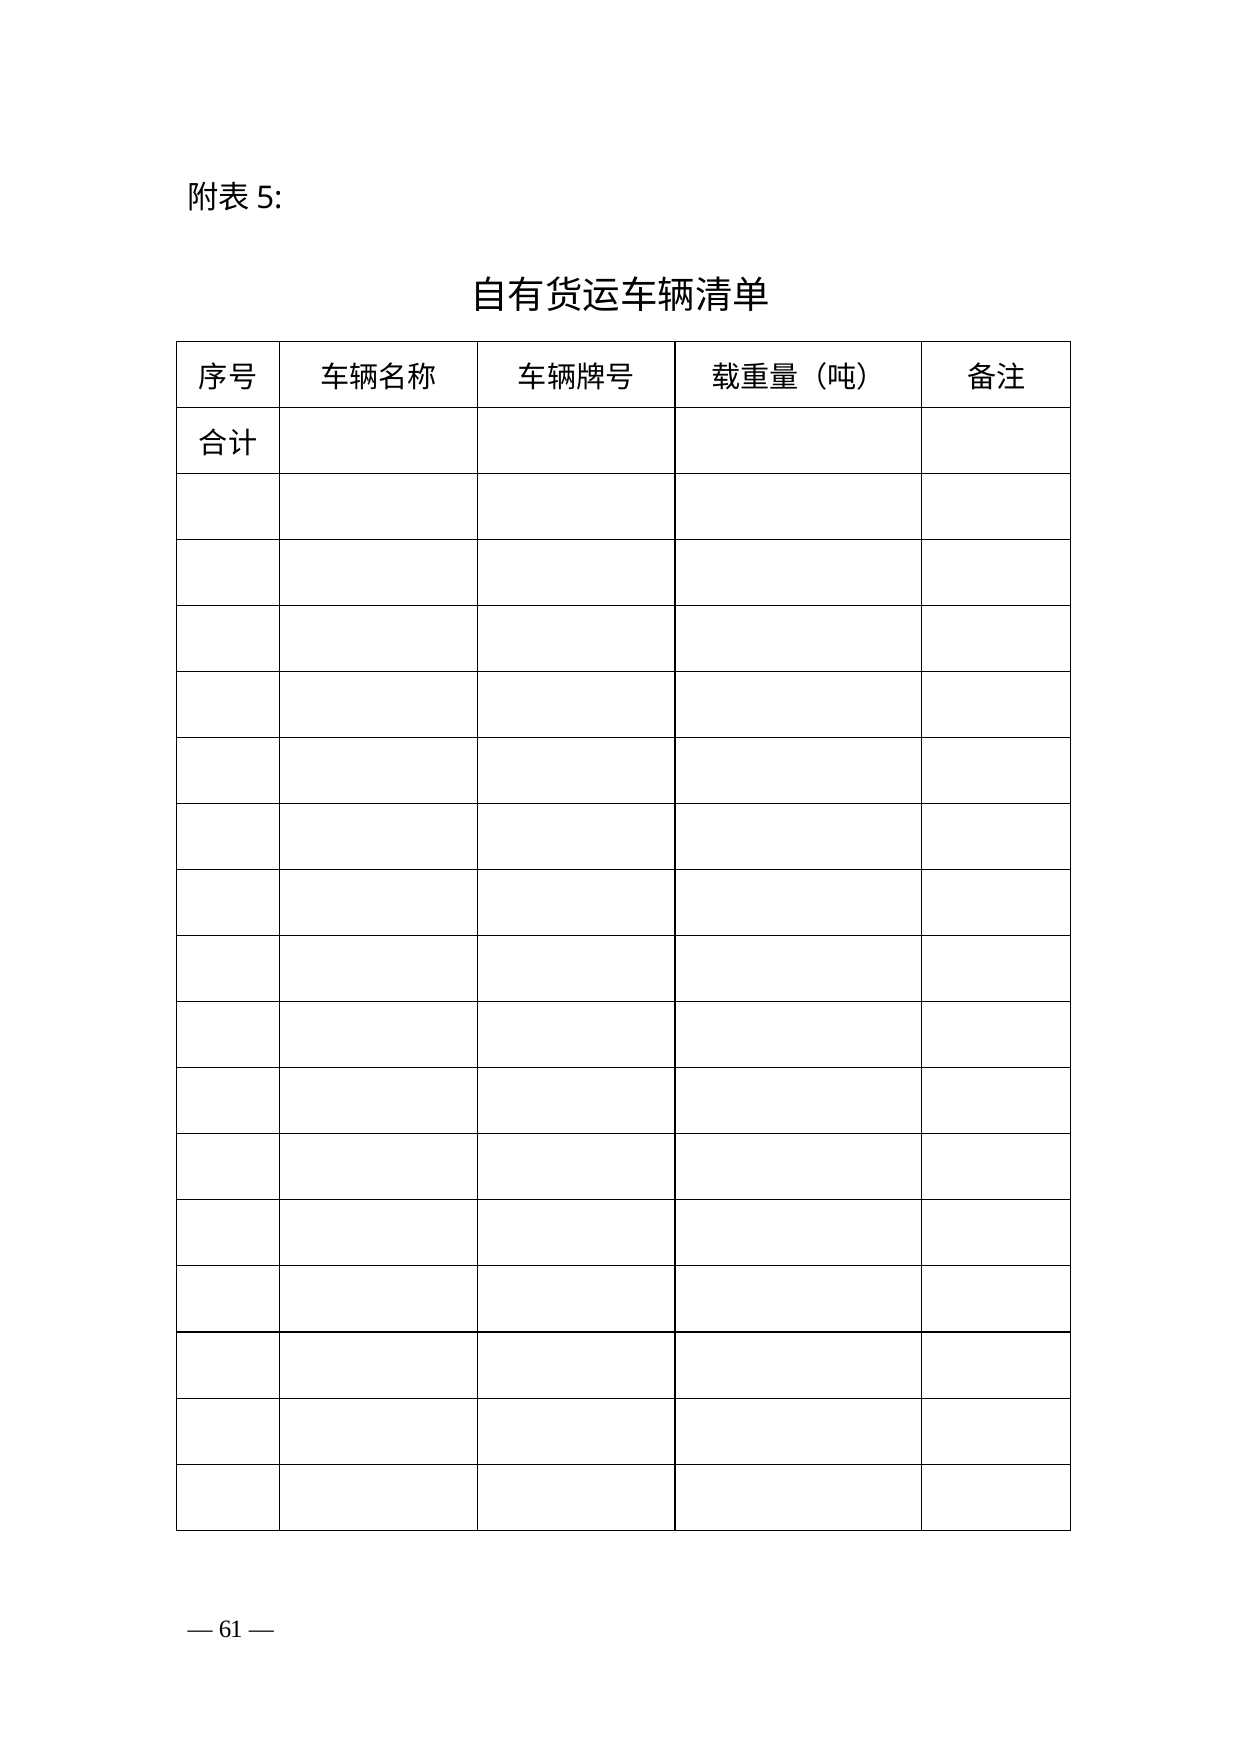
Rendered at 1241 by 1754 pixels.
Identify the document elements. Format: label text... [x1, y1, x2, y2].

table_cell [280, 1399, 477, 1463]
table_cell [280, 1333, 477, 1397]
table_cell [280, 672, 477, 737]
table_cell [922, 804, 1070, 869]
table_header 车辆名称 [280, 342, 477, 407]
table_cell [676, 1002, 921, 1067]
table_header 载重量（吨） [676, 342, 921, 407]
table_cell [177, 1399, 279, 1463]
table_header 备注 [922, 342, 1070, 407]
table_cell [478, 606, 674, 671]
table_cell [922, 540, 1070, 605]
table_cell [177, 804, 279, 869]
table_cell [478, 408, 674, 473]
table_cell [177, 1068, 279, 1133]
table_cell [478, 474, 674, 539]
table_cell [676, 804, 921, 869]
table_cell [280, 474, 477, 539]
table_cell [922, 738, 1070, 803]
table_cell [280, 1134, 477, 1199]
table_cell [478, 1068, 674, 1133]
table_cell [177, 474, 279, 539]
table_cell [280, 804, 477, 869]
table_cell [676, 1333, 921, 1397]
table_cell [280, 1068, 477, 1133]
table_cell [280, 870, 477, 935]
table_cell [676, 1068, 921, 1133]
text 附表5: [187, 162, 1053, 227]
table_cell [177, 606, 279, 671]
text 自有货运车辆清单 [187, 259, 1053, 324]
table_cell [676, 474, 921, 539]
table_cell [922, 936, 1070, 1001]
table_cell [177, 1134, 279, 1199]
table_cell [478, 540, 674, 605]
table_cell [280, 606, 477, 671]
table_cell [280, 1002, 477, 1067]
table_cell [922, 1399, 1070, 1463]
table_cell [922, 1266, 1070, 1331]
table_cell [177, 1333, 279, 1397]
table_cell [280, 540, 477, 605]
table_cell [922, 1465, 1070, 1529]
table_cell [478, 1266, 674, 1331]
table_cell [280, 738, 477, 803]
table_cell [478, 936, 674, 1001]
table_cell [177, 870, 279, 935]
table_cell [676, 1200, 921, 1265]
table_cell [177, 1200, 279, 1265]
table_cell [676, 408, 921, 473]
table_cell [177, 1465, 279, 1529]
table_cell [922, 1333, 1070, 1397]
table_cell [922, 1002, 1070, 1067]
table_cell [676, 1266, 921, 1331]
table_cell [478, 1200, 674, 1265]
table_cell [177, 672, 279, 737]
table_cell [280, 936, 477, 1001]
table_cell [676, 540, 921, 605]
table_cell [676, 870, 921, 935]
table_cell [922, 1134, 1070, 1199]
table_cell [676, 1134, 921, 1199]
table_header 序号 [177, 342, 279, 407]
table_cell [177, 738, 279, 803]
table_cell 合计 [177, 408, 279, 473]
table_cell [478, 672, 674, 737]
table_cell [676, 936, 921, 1001]
table_cell [478, 1399, 674, 1463]
table_cell [478, 804, 674, 869]
table_cell [280, 1465, 477, 1529]
table_cell [478, 870, 674, 935]
table_cell [676, 1399, 921, 1463]
table_cell [478, 1134, 674, 1199]
table_cell [922, 1068, 1070, 1133]
table_cell [177, 1266, 279, 1331]
table_cell [922, 474, 1070, 539]
table_cell [676, 738, 921, 803]
table_cell [280, 1200, 477, 1265]
table_cell [177, 1002, 279, 1067]
table_cell [676, 606, 921, 671]
table_cell [478, 1002, 674, 1067]
table_cell [478, 1465, 674, 1529]
table_cell [922, 408, 1070, 473]
table_header 车辆牌号 [478, 342, 674, 407]
table_cell [922, 870, 1070, 935]
table_cell [478, 1333, 674, 1397]
table_cell [676, 1465, 921, 1529]
table_cell [177, 540, 279, 605]
table_cell [177, 936, 279, 1001]
table_cell [478, 738, 674, 803]
table_cell [922, 672, 1070, 737]
table_cell [922, 606, 1070, 671]
table_cell [280, 1266, 477, 1331]
table_cell [280, 408, 477, 473]
table_cell [922, 1200, 1070, 1265]
table_cell [676, 672, 921, 737]
